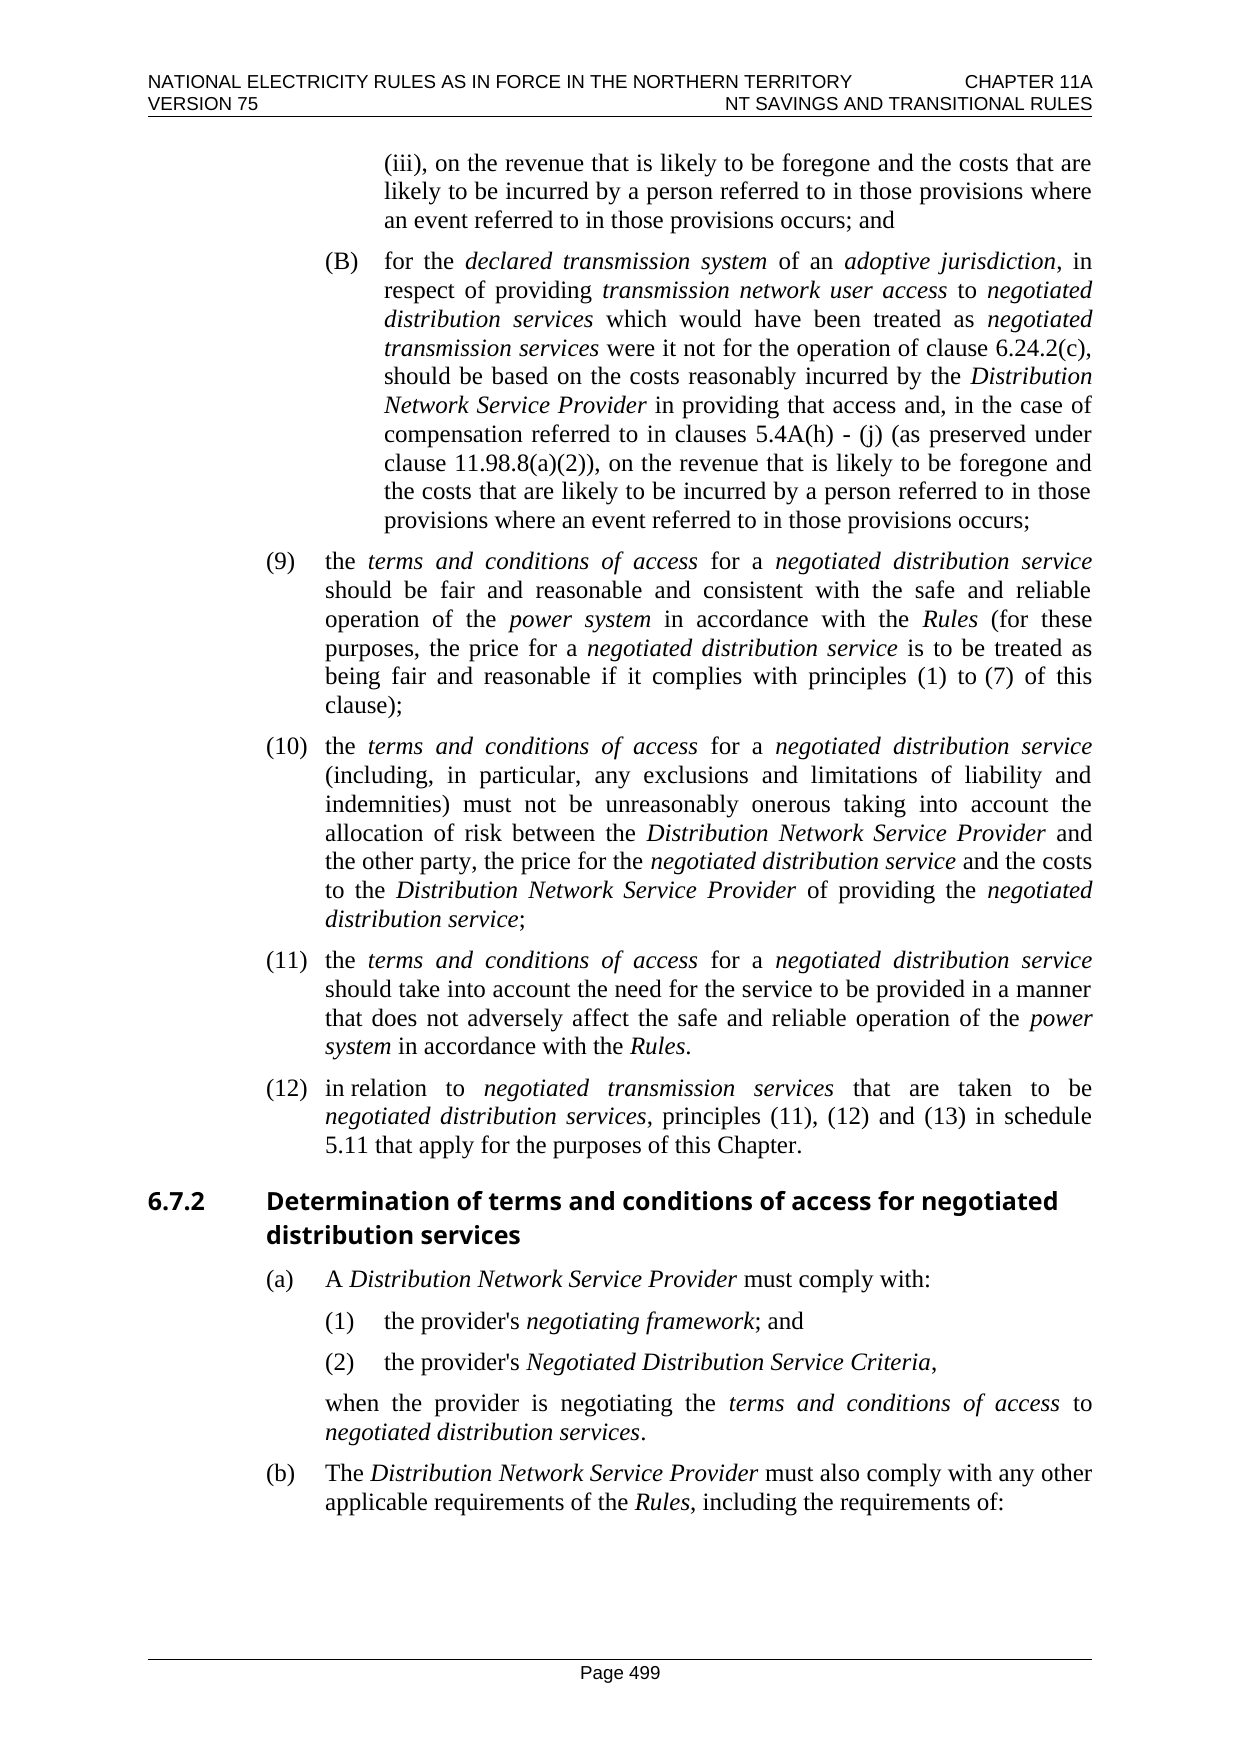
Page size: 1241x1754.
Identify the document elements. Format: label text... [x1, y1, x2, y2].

list (12) in relation to negotiated transmission services that are taken to be negotiated distribution services, principles (11), (12) and (13) in schedule 5.11 that apply for the purposes of this Chapter. [266, 1073, 1092, 1159]
list (9) the terms and conditions of access for a negotiated distribution service should be fair and reasonable and consistent with the safe and reliable operation of the power system in accordance with the Rules (for these purposes, the price for a negotiated distribution service is to be treated as being fair and reasonable if it complies with principles (1) to (7) of this clause); [266, 546, 1092, 719]
list (11) the terms and conditions of access for a negotiated distribution service should take into account the need for the service to be provided in a manner that does not adversely affect the safe and reliable operation of the power system in accordance with the Rules. [266, 945, 1092, 1060]
title 6.7.2 Determination of terms and conditions of access for negotiated distribution services [148, 1184, 1092, 1252]
list (a) A Distribution Network Service Provider must comply with: [266, 1264, 1092, 1293]
list (10) the terms and conditions of access for a negotiated distribution service (including, in particular, any exclusions and limitations of liability and indemnities) must not be unreasonably onerous taking into account the allocation of risk between the Distribution Network Service Provider and the other party, the price for the negotiated distribution service and the costs to the Distribution Network Service Provider of providing the negotiated distribution service; [266, 731, 1092, 933]
list (B) for the declared transmission system of an adoptive jurisdiction, in respect of providing transmission network user access to negotiated distribution services which would have been treated as negotiated transmission services were it not for the operation of clause 6.24.2(c), should be based on the costs reasonably incurred by the Distribution Network Service Provider in providing that access and, in the case of compensation referred to in clauses 5.4A(h) - (j) (as preserved under clause 11.98.8(a)(2)), on the revenue that is likely to be foregone and the costs that are likely to be incurred by a person referred to in those provisions where an event referred to in those provisions occurs; [325, 246, 1092, 534]
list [325, 148, 1092, 234]
list (1) the provider's negotiating framework; and [325, 1306, 1092, 1334]
text when the provider is negotiating the terms and conditions of access to negotiated distribution services. [325, 1388, 1092, 1446]
list (b) The Distribution Network Service Provider must also comply with any other applicable requirements of the Rules, including the requirements of: [266, 1458, 1092, 1516]
list (2) the provider's Negotiated Distribution Service Criteria, [325, 1347, 1092, 1376]
